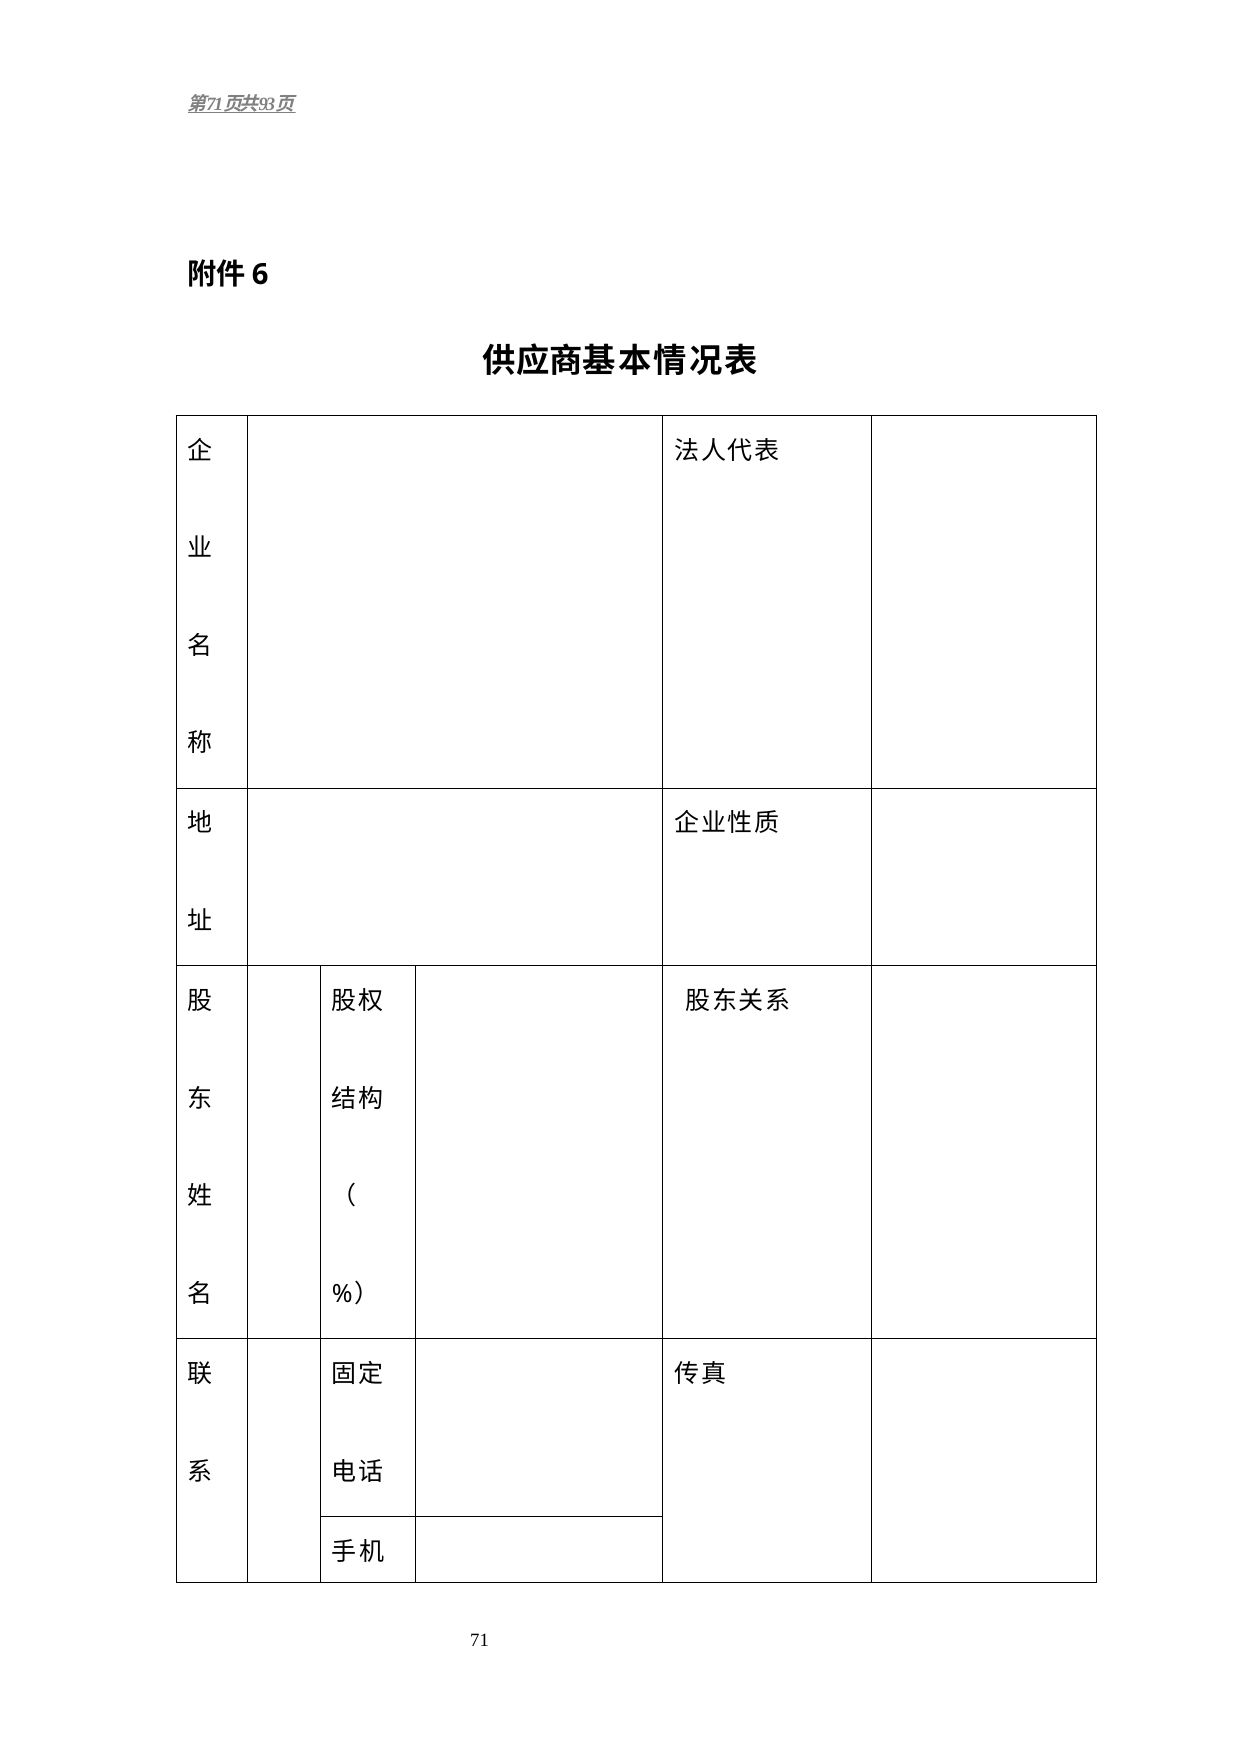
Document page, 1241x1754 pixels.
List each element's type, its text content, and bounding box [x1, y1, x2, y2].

table_cell [416, 1517, 662, 1582]
table_cell [248, 1339, 320, 1582]
table_header 企业名称 [177, 416, 247, 787]
table_cell 联系人姓名 [177, 1339, 247, 1582]
table_cell [872, 789, 1096, 965]
table_cell [416, 966, 662, 1338]
table_cell [872, 966, 1096, 1338]
table_cell [248, 966, 320, 1338]
table_cell 固定电话 [321, 1339, 415, 1516]
table_cell 企业性质 [663, 789, 871, 965]
table_cell [416, 1339, 662, 1516]
table_cell 股东关系 [663, 966, 871, 1338]
table_cell 传真 [663, 1339, 871, 1582]
table_cell 地址 [177, 789, 247, 965]
table_header 法人代表 [663, 416, 871, 787]
text 供应商基本情况表 [187, 326, 1053, 391]
table_header [248, 416, 662, 787]
table_cell 股权结构（%） [321, 966, 415, 1338]
table_header [872, 416, 1096, 787]
table_cell [872, 1339, 1096, 1582]
table_cell 股东姓名 [177, 966, 247, 1338]
text 附件6 [187, 239, 1053, 304]
table_cell [248, 789, 662, 965]
